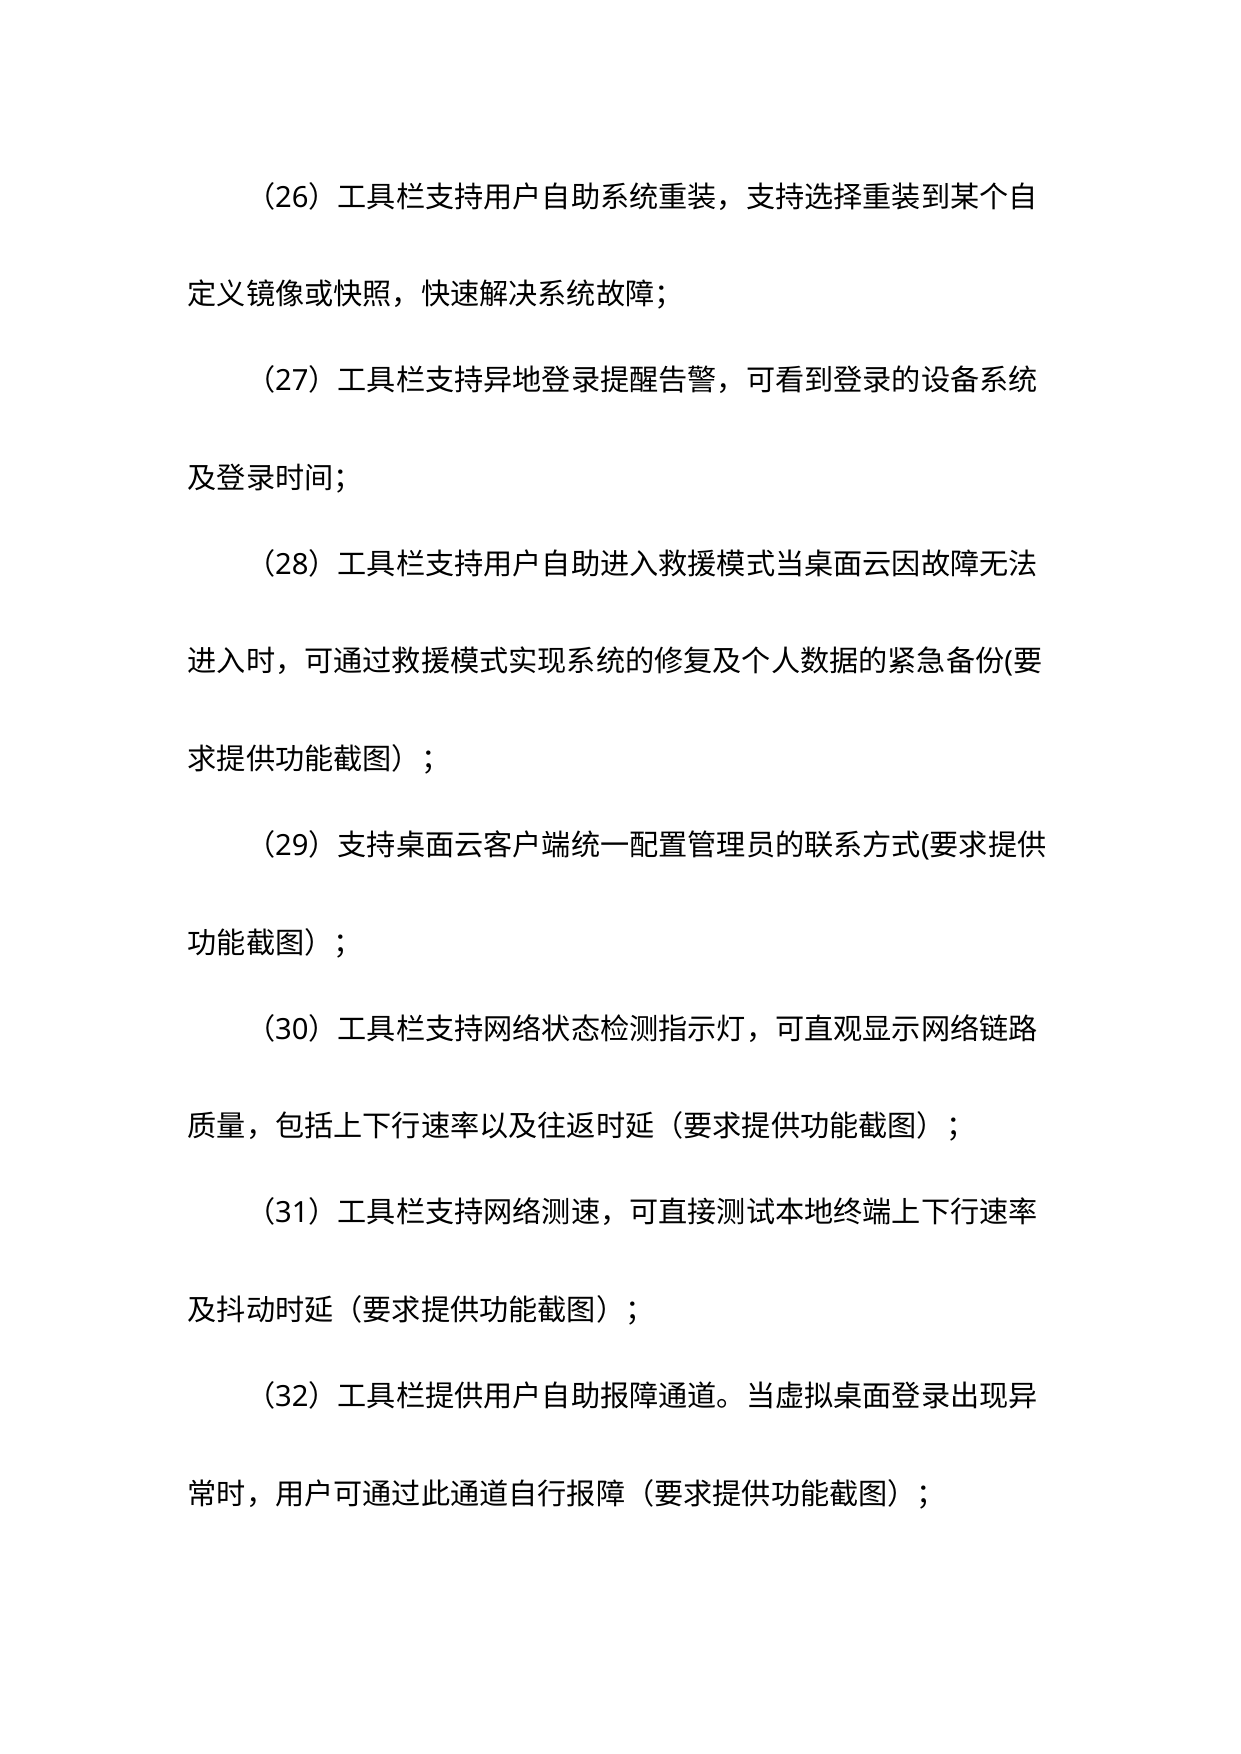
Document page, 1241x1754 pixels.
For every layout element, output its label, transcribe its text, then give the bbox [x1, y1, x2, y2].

text （31）工具栏支持网络测速，可直接测试本地终端上下行速率及抖动时延（要求提供功能截图）； [187, 1178, 1053, 1340]
text （29）支持桌面云客户端统一配置管理员的联系方式(要求提供功能截图）； [187, 810, 1053, 973]
text （28）工具栏支持用户自助进入救援模式当桌面云因故障无法进入时，可通过救援模式实现系统的修复及个人数据的紧急备份(要求提供功能截图）； [187, 529, 1053, 789]
text （30）工具栏支持网络状态检测指示灯，可直观显示网络链路质量，包括上下行速率以及往返时延（要求提供功能截图）； [187, 994, 1053, 1157]
text （26）工具栏支持用户自助系统重装，支持选择重装到某个自定义镜像或快照，快速解决系统故障； [187, 162, 1053, 324]
text （27）工具栏支持异地登录提醒告警，可看到登录的设备系统及登录时间； [187, 346, 1053, 508]
text （32）工具栏提供用户自助报障通道。当虚拟桌面登录出现异常时，用户可通过此通道自行报障（要求提供功能截图）； [187, 1361, 1053, 1524]
